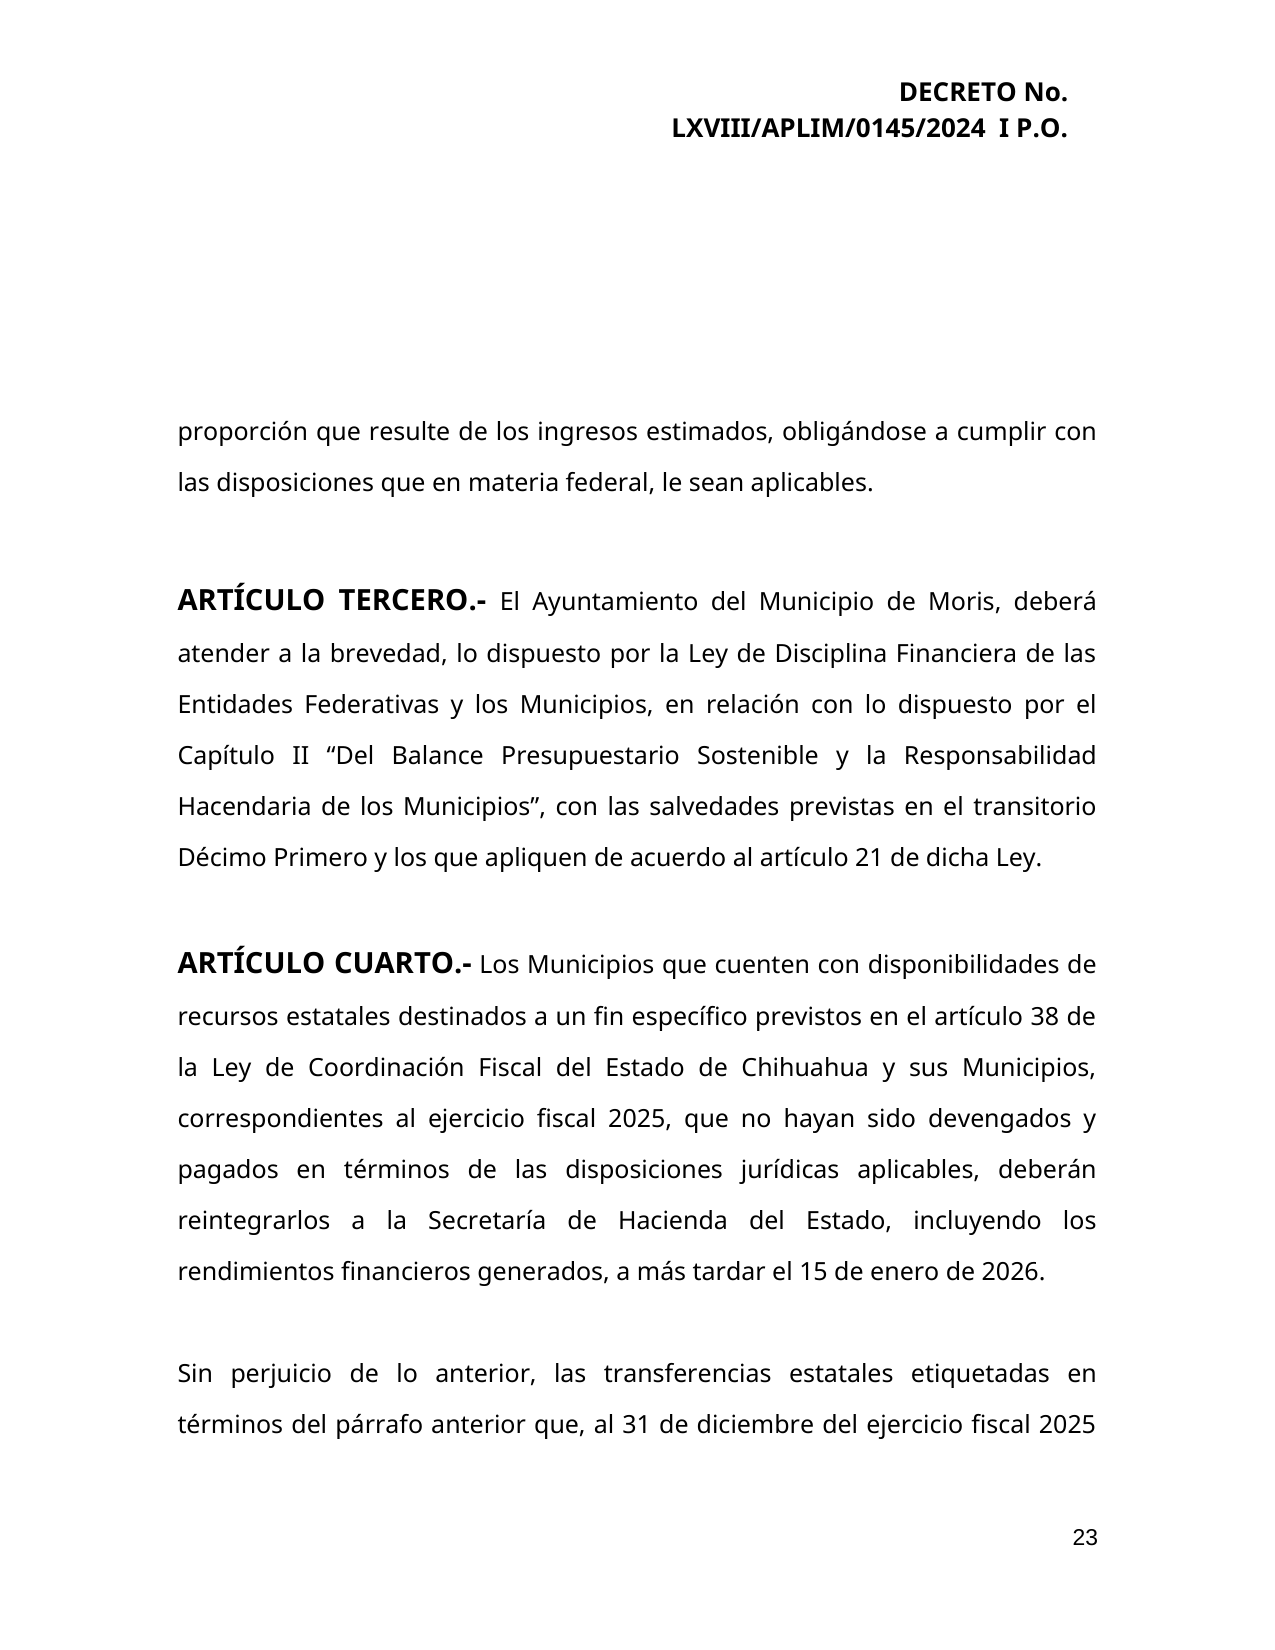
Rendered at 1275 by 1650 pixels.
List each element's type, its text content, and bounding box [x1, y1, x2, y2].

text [177, 413, 1098, 498]
text ARTÍCULO TERCERO.- El Ayuntamiento del Municipio de Moris, deberá atender a la brevedad, lo dispuesto por la Ley de Disciplina Financiera de las Entidades Federativas y los Municipios, en relación con lo dispuesto por el Capítulo II “Del Balance Presupuestario Sostenible y la Responsabilidad Hacendaria de los Municipios”, con las salvedades previstas en el transitorio Décimo Primero y los que apliquen de acuerdo al artículo 21 de dicha Ley. [177, 579, 1098, 874]
text ARTÍCULO CUARTO.- Los Municipios que cuenten con disponibilidades de recursos estatales destinados a un fin específico previstos en el artículo 38 de la Ley de Coordinación Fiscal del Estado de Chihuahua y sus Municipios, correspondientes al ejercicio fiscal 2025, que no hayan sido devengados y pagados en términos de las disposiciones jurídicas aplicables, deberán reintegrarlos a la Secretaría de Hacienda del Estado, incluyendo los rendimientos financieros generados, a más tardar el 15 de enero de 2026. [177, 942, 1098, 1288]
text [177, 1356, 1098, 1441]
